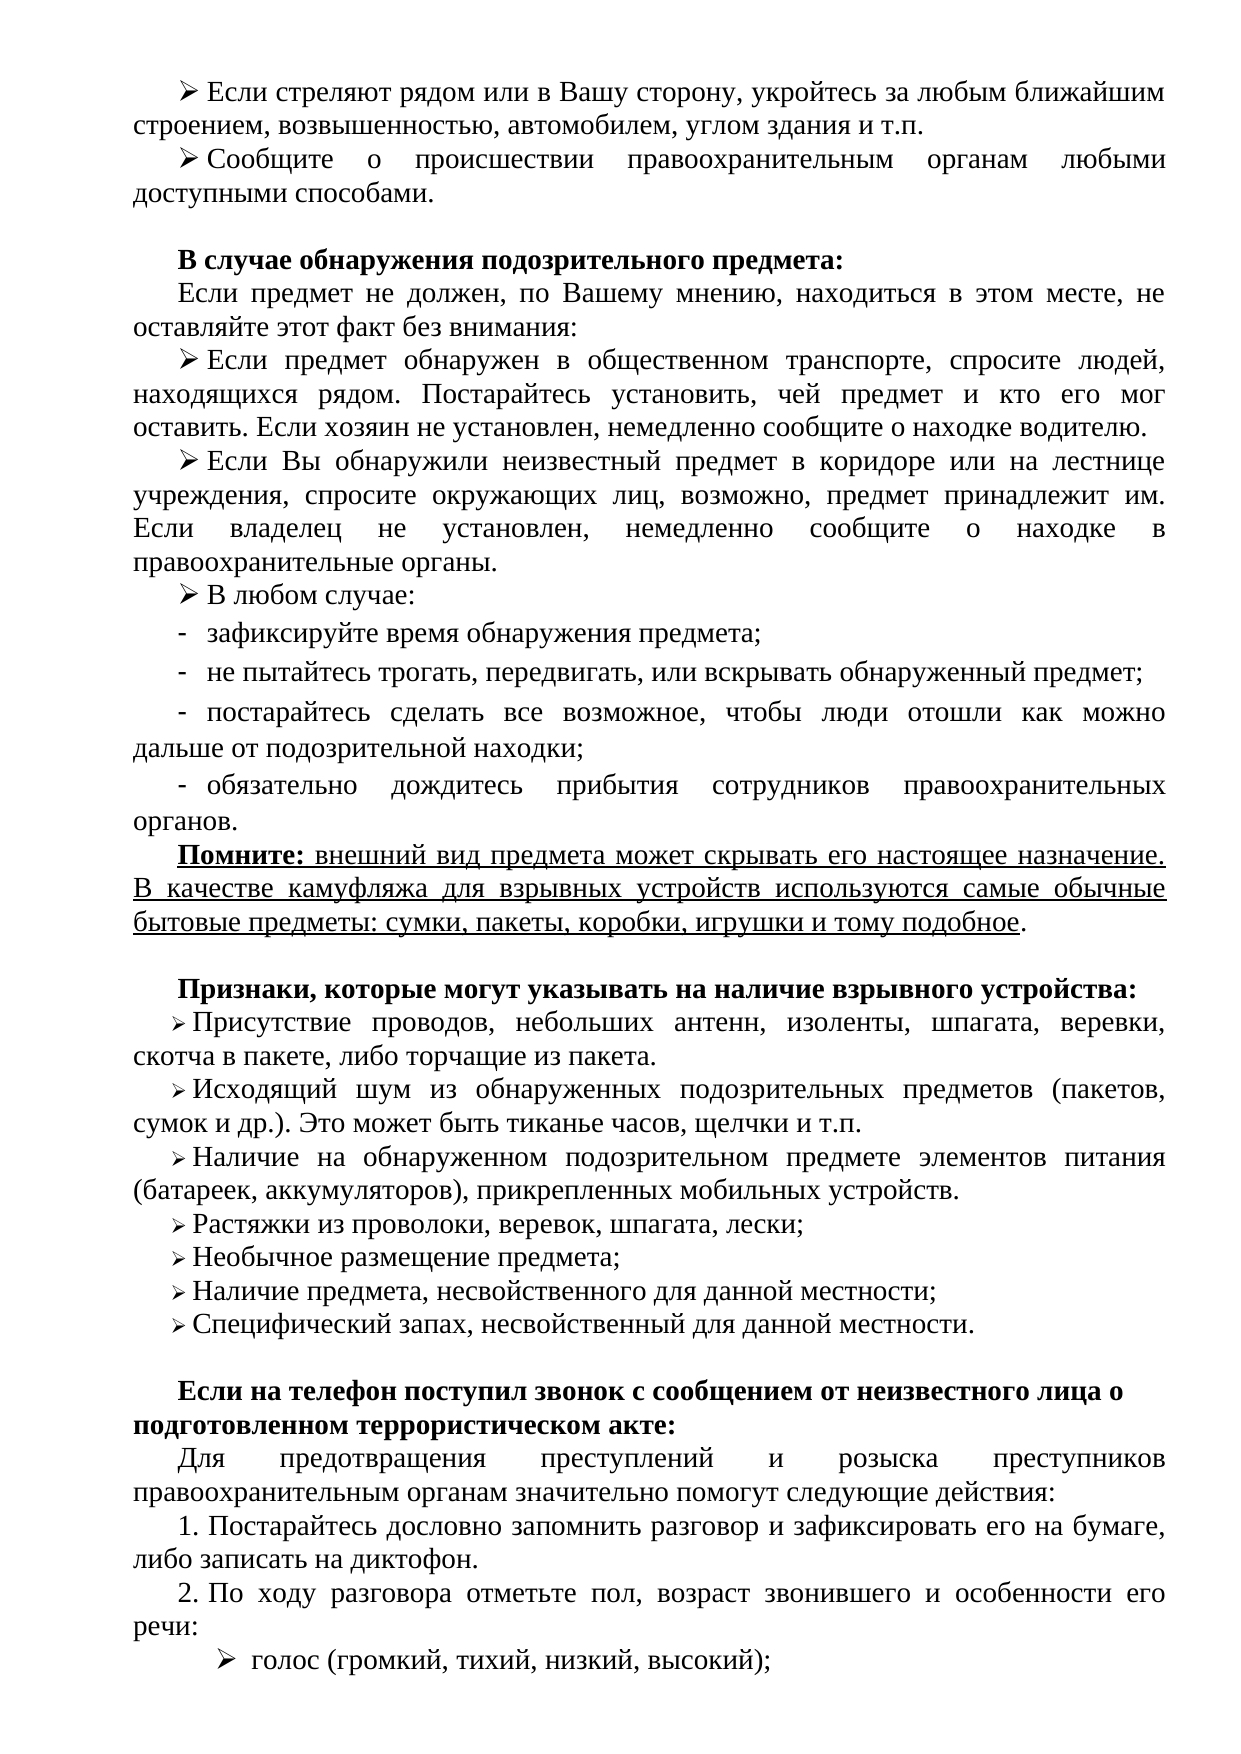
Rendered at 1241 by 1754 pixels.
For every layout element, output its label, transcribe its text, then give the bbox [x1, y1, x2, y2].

list Постарайтесь дословно запомнить разговор и зафиксировать его на бумаге, либо записать на диктофон. [133, 1508, 1167, 1575]
list В любом случае: [133, 577, 1167, 611]
list постарайтесь сделать все возможное, чтобы люди отошли как можно дальше от подозрительной находки; [133, 690, 1167, 764]
text Признаки, которые могут указывать на наличие взрывного устройства: [133, 971, 1167, 1004]
text Для предотвращения преступлений и розыска преступников правоохранительным органам значительно помогут следующие действия: [133, 1441, 1167, 1508]
list не пытайтесь трогать, передвигать, или вскрывать обнаруженный предмет; [133, 651, 1167, 690]
text Если на телефон поступил звонок с сообщением от неизвестного лица о подготовленном террористическом акте: [133, 1373, 1167, 1441]
text Помните: внешний вид предмета может скрывать его настоящее назначение. В качестве камуфляжа для взрывных устройств используются самые обычные бытовые предметы: сумки, пакеты, коробки, игрушки и тому подобное. [133, 837, 1167, 899]
list Наличие предмета, несвойственного для данной местности; [133, 1273, 1167, 1306]
list обязательно дождитесь прибытия сотрудников правоохранительных органов. [133, 764, 1167, 837]
text Если предмет не должен, по Вашему мнению, находиться в этом месте, не оставляйте этот факт без внимания: [133, 275, 1167, 342]
text Помните: внешний вид предмета может скрывать его настоящее назначение. В качестве камуфляжа для взрывных устройств используются самые обычные бытовые предметы: сумки, пакеты, коробки, игрушки и тому подобное. [133, 901, 1167, 937]
list Растяжки из проволоки, веревок, шпагата, лески; [133, 1206, 1167, 1239]
list Если Вы обнаружили неизвестный предмет в коридоре или на лестнице учреждения, спросите окружающих лиц, возможно, предмет принадлежит им. Если владелец не установлен, немедленно сообщите о находке в правоохранительные органы. [133, 443, 1167, 577]
list Если предмет обнаружен в общественном транспорте, спросите людей, находящихся рядом. Постарайтесь установить, чей предмет и кто его мог оставить. Если хозяин не установлен, немедленно сообщите о находке водителю. [133, 342, 1167, 443]
list Сообщите о происшествии правоохранительным органам любыми доступными способами. [133, 141, 1167, 208]
list голос (громкий, тихий, низкий, высокий); [133, 1642, 1167, 1676]
list Наличие на обнаруженном подозрительном предмете элементов питания (батареек, аккумуляторов), прикрепленных мобильных устройств. [133, 1139, 1167, 1206]
list Необычное размещение предмета; [133, 1239, 1167, 1273]
text В случае обнаружения подозрительного предмета: [133, 242, 1167, 275]
list По ходу разговора отметьте пол, возраст звонившего и особенности его речи: [133, 1575, 1167, 1642]
list Исходящий шум из обнаруженных подозрительных предметов (пакетов, сумок и др.). Это может быть тиканье часов, щелчки и т.п. [133, 1072, 1167, 1139]
list Специфический запах, несвойственный для данной местности. [133, 1306, 1167, 1340]
list Если стреляют рядом или в Вашу сторону, укройтесь за любым ближайшим строением, возвышенностью, автомобилем, углом здания и т.п. [133, 74, 1167, 141]
list зафиксируйте время обнаружения предмета; [133, 611, 1167, 651]
list Присутствие проводов, небольших антенн, изоленты, шпагата, веревки, скотча в пакете, либо торчащие из пакета. [133, 1004, 1167, 1072]
